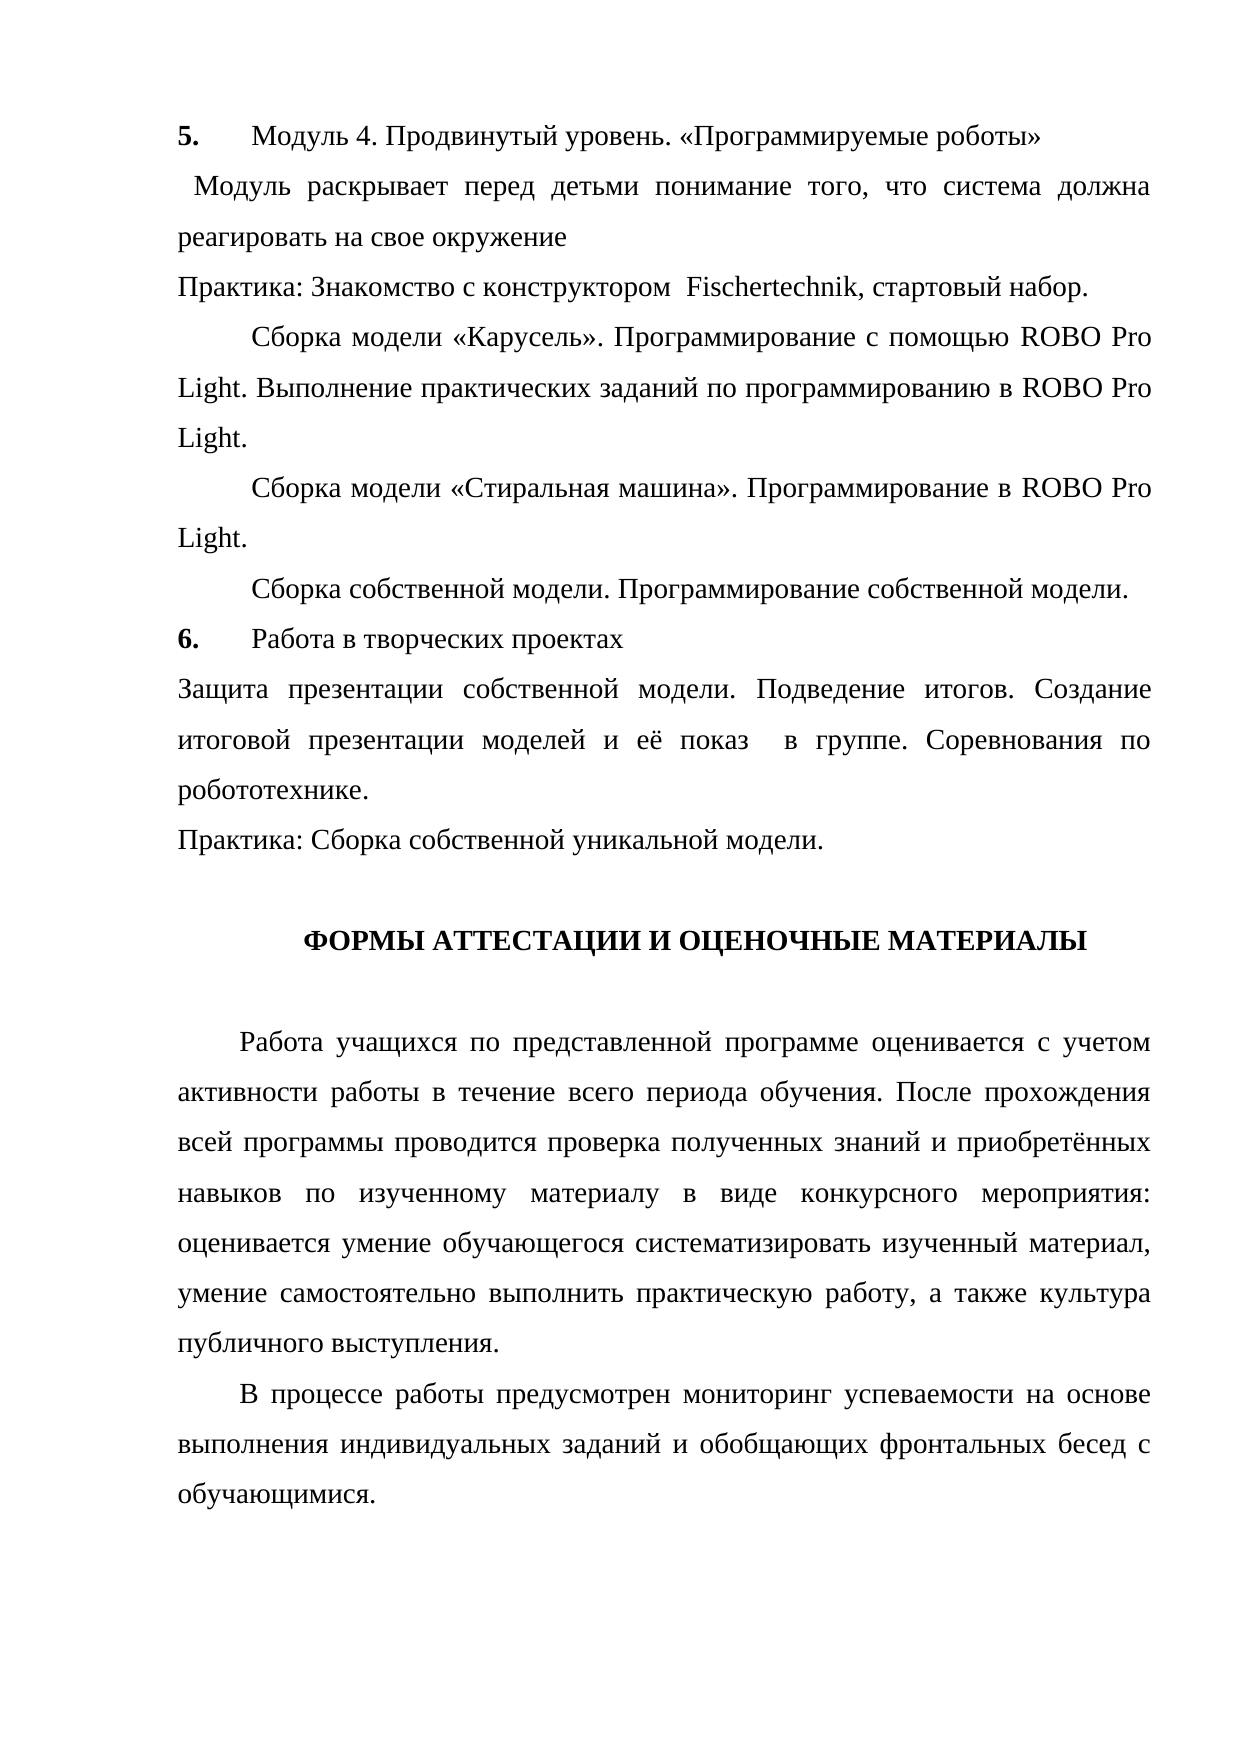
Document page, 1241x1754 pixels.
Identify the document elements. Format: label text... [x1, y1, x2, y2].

text Сборка модели «Стиральная машина». Программирование в ROBO Pro Light. [177, 470, 1152, 554]
text В процессе работы предусмотрен мониторинг успеваемости на основе выполнения индивидуальных заданий и обобщающих фронтальных бесед с обучающимися. [177, 1376, 1152, 1510]
list Практика: Сборка собственной уникальной модели. [177, 822, 1152, 856]
text Работа учащихся по представленной программе оценивается с учетом активности работы в течение всего периода обучения. После прохождения всей программы проводится проверка полученных знаний и приобретённых навыков по изученному материалу в виде конкурсного мероприятия: оценивается умение обучающегося систематизировать изученный материал, умение самостоятельно выполнить практическую работу, а также культура публичного выступления. [177, 1024, 1152, 1359]
text ФОРМЫ АТТЕСТАЦИИ И ОЦЕНОЧНЫЕ МАТЕРИАЛЫ [177, 923, 1152, 957]
list Работа в творческих проектах [177, 621, 1152, 655]
list Модуль раскрывает перед детьми понимание того, что система должна реагировать на свое окружение [177, 168, 1152, 252]
text Сборка модели «Карусель». Программирование с помощью ROBO Pro Light. Выполнение практических заданий по программированию в ROBO Pro Light. [177, 319, 1152, 453]
list Модуль 4. Продвинутый уровень. «Программируемые роботы» [177, 118, 1152, 152]
list Практика: Знакомство с конструктором Fischertechnik, стартовый набор. [857, 269, 1152, 303]
text Защита презентации собственной модели. Подведение итогов. Создание итоговой презентации моделей и её показ в группе. Соревнования по робототехнике. [177, 672, 1152, 806]
text Сборка собственной модели. Программирование собственной модели. [177, 571, 1152, 604]
list Практика: Знакомство с конструктором Fischertechnik, стартовый набор. [177, 269, 686, 303]
